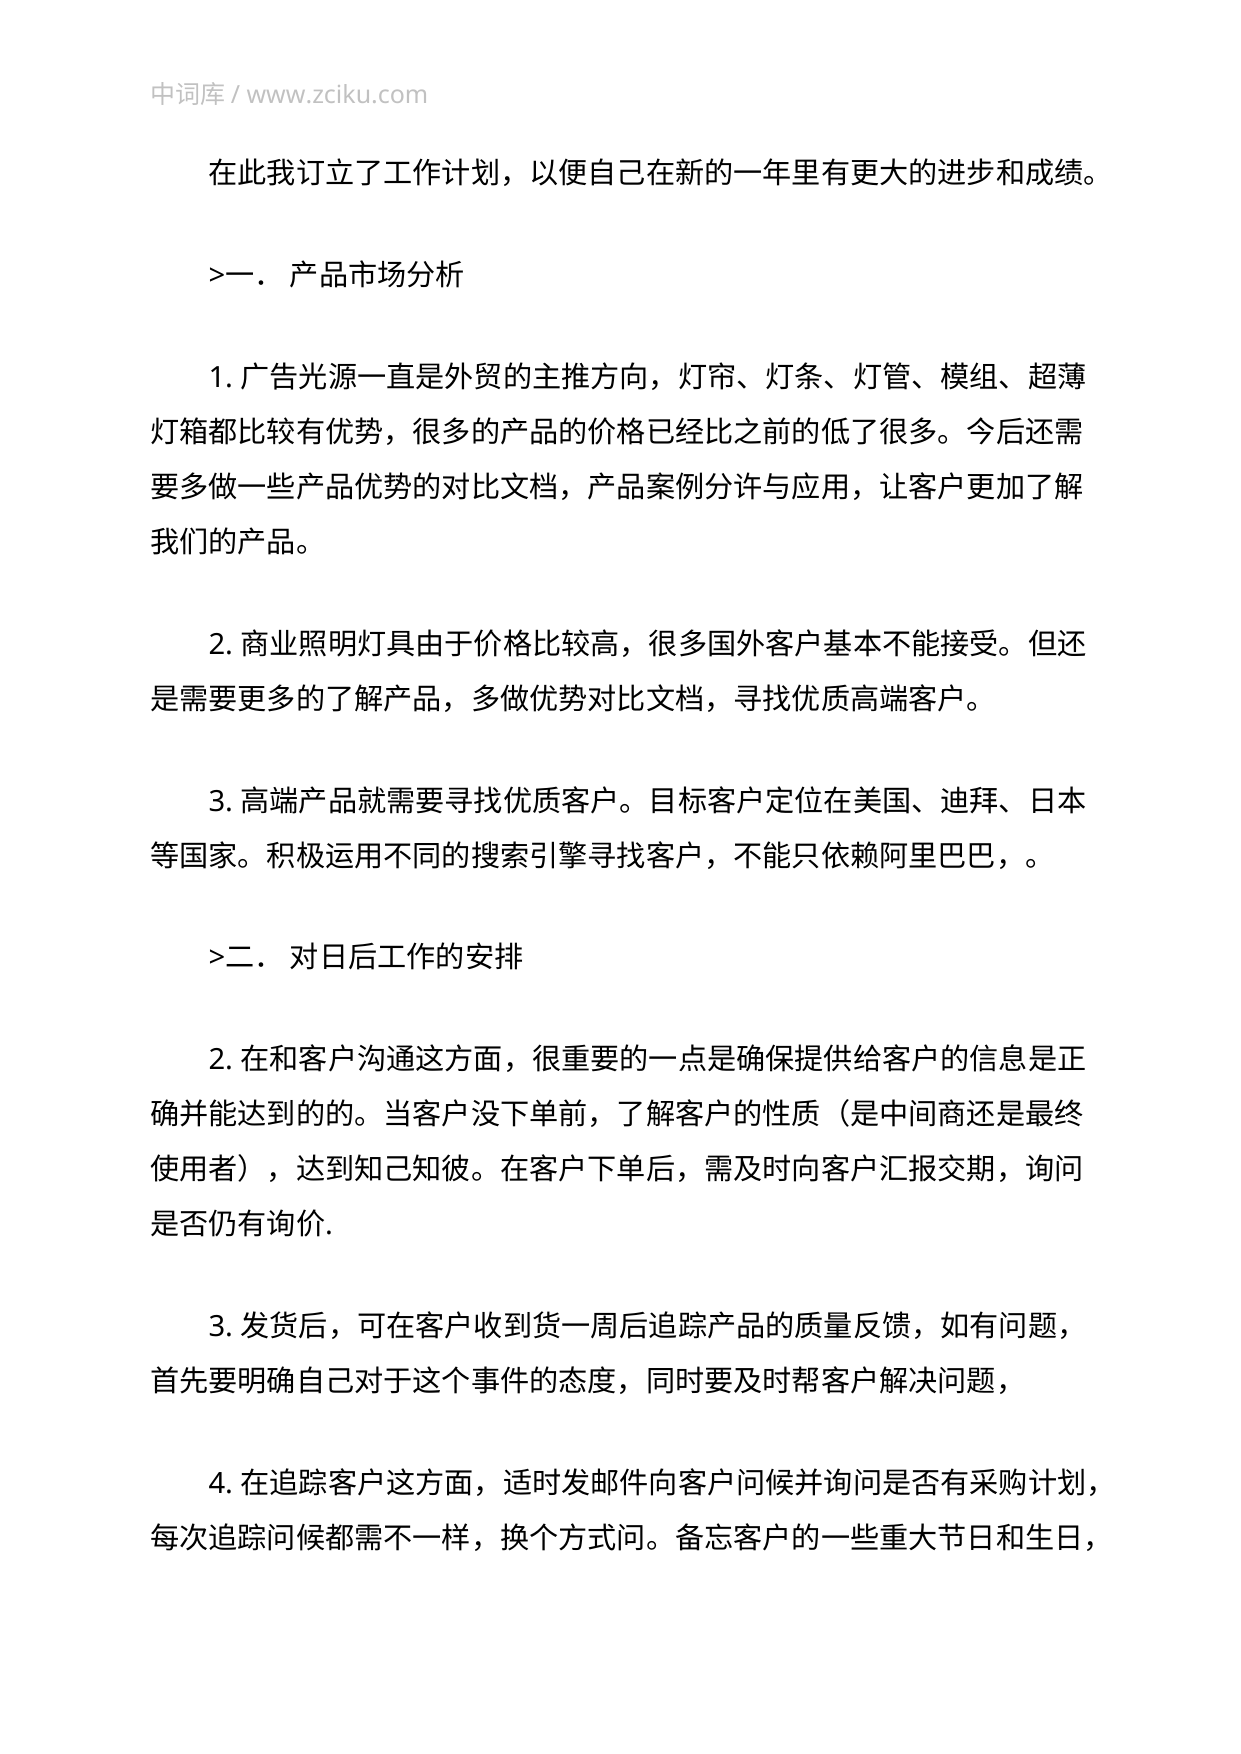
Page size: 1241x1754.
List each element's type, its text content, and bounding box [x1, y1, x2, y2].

text 在此我订立了工作计划，以便自己在新的一年里有更大的进步和成绩。 [150, 150, 1090, 192]
text 2. 在和客户沟通这方面，很重要的一点是确保提供给客户的信息是正确并能达到的的。当客户没下单前，了解客户的性质（是中间商还是最终使用者），达到知己知彼。在客户下单后，需及时向客户汇报交期，询问是否仍有询价. [150, 1036, 1090, 1243]
text >二． 对日后工作的安排 [150, 934, 1090, 976]
text 3. 高端产品就需要寻找优质客户。目标客户定位在美国、迪拜、日本等国家。积极运用不同的搜索引擎寻找客户，不能只依赖阿里巴巴，。 [150, 777, 1090, 874]
text 1. 广告光源一直是外贸的主推方向，灯帘、灯条、灯管、模组、超薄灯箱都比较有优势，很多的产品的价格已经比之前的低了很多。今后还需要多做一些产品优势的对比文档，产品案例分许与应用，让客户更加了解我们的产品。 [150, 354, 1090, 561]
text 3. 发货后，可在客户收到货一周后追踪产品的质量反馈，如有问题，首先要明确自己对于这个事件的态度，同时要及时帮客户解决问题， [150, 1303, 1090, 1400]
text >一． 产品市场分析 [150, 252, 1090, 294]
text 2. 商业照明灯具由于价格比较高，很多国外客户基本不能接受。但还是需要更多的了解产品，多做优势对比文档，寻找优质高端客户。 [150, 620, 1090, 718]
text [150, 1459, 1090, 1557]
